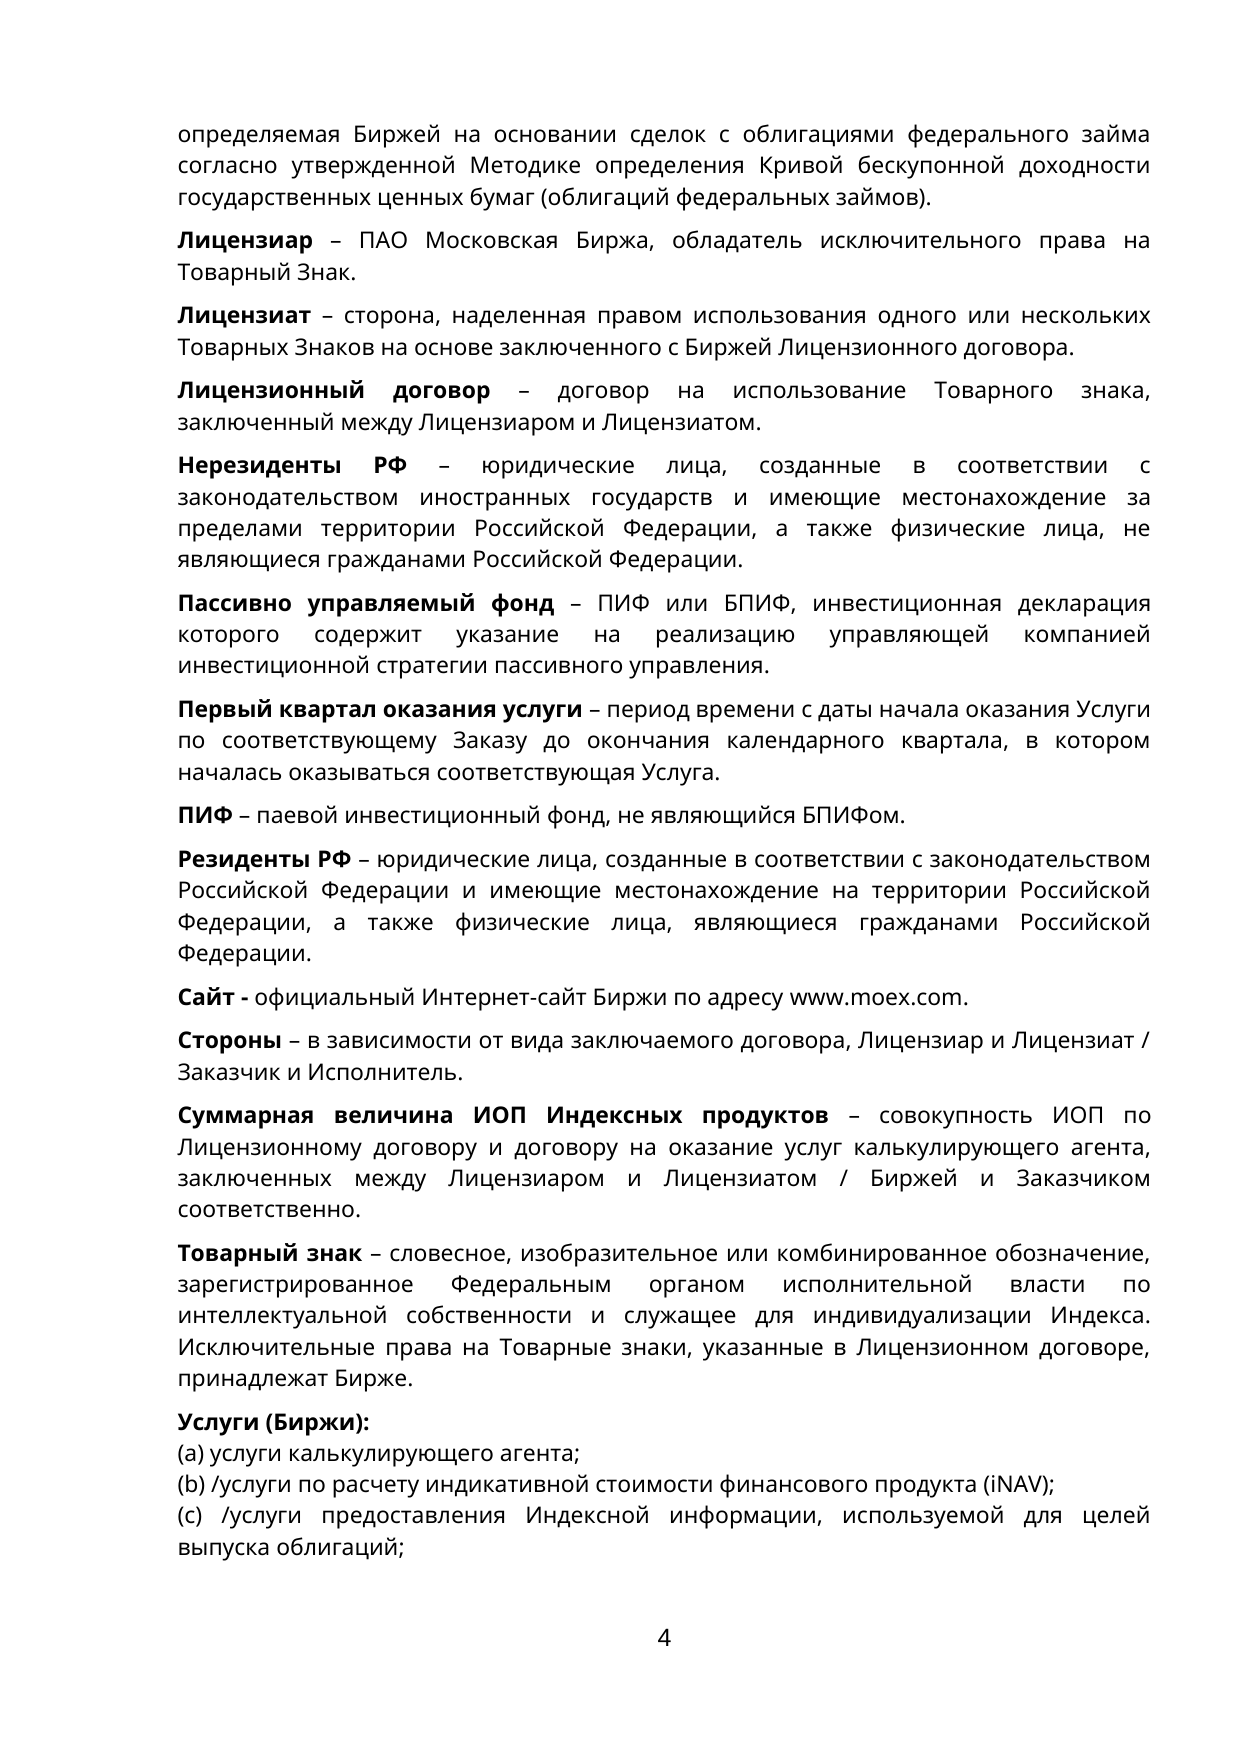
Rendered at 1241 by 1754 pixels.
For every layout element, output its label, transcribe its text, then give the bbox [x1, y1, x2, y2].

text (c) /услуги предоставления Индексной информации, используемой для целей выпуска облигаций; [177, 1499, 1152, 1562]
text Суммарная величина ИОП Индексных продуктов – совокупность ИОП по Лицензионному договору и договору на оказание услуг калькулирующего агента, заключенных между Лицензиаром и Лицензиатом / Биржей и Заказчиком соответственно. [177, 1099, 1152, 1224]
text (b) /услуги по расчету индикативной стоимости финансового продукта (iNAV); [177, 1468, 1152, 1499]
text Лицензиат – сторона, наделенная правом использования одного или нескольких Товарных Знаков на основе заключенного с Биржей Лицензионного договора. [177, 299, 1152, 362]
text Пассивно управляемый фонд – ПИФ или БПИФ, инвестиционная декларация которого содержит указание на реализацию управляющей компанией инвестиционной стратегии пассивного управления. [177, 587, 1152, 681]
text Лицензиар – ПАО Московская Биржа, обладатель исключительного права на Товарный Знак. [177, 224, 1152, 287]
text ПИФ – паевой инвестиционный фонд, не являющийся БПИФом. [177, 799, 1152, 831]
text Резиденты РФ – юридические лица, созданные в соответствии с законодательством Российской Федерации и имеющие местонахождение на территории Российской Федерации, а также физические лица, являющиеся гражданами Российской Федерации. [177, 843, 1152, 968]
text Сайт - официальный Интернет-сайт Биржи по адресу www.moex.com. [177, 981, 1152, 1012]
text Лицензионный договор – договор на использование Товарного знака, заключенный между Лицензиаром и Лицензиатом. [177, 374, 1152, 437]
text Нерезиденты РФ – юридические лица, созданные в соответствии с законодательством иностранных государств и имеющие местонахождение за пределами территории Российской Федерации, а также физические лица, не являющиеся гражданами Российской Федерации. [177, 449, 1152, 574]
text (а) услуги калькулирующего агента; [177, 1437, 1152, 1468]
text Стороны – в зависимости от вида заключаемого договора, Лицензиар и Лицензиат / Заказчик и Исполнитель. [177, 1024, 1152, 1087]
text Услуги (Биржи): [177, 1406, 1152, 1437]
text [177, 118, 1152, 212]
text Первый квартал оказания услуги – период времени с даты начала оказания Услуги по соответствующему Заказу до окончания календарного квартала, в котором началась оказываться соответствующая Услуга. [177, 693, 1152, 787]
text Товарный знак – словесное, изобразительное или комбинированное обозначение, зарегистрированное Федеральным органом исполнительной власти по интеллектуальной собственности и служащее для индивидуализации Индекса. Исключительные права на Товарные знаки, указанные в Лицензионном договоре, принадлежат Бирже. [177, 1237, 1152, 1393]
